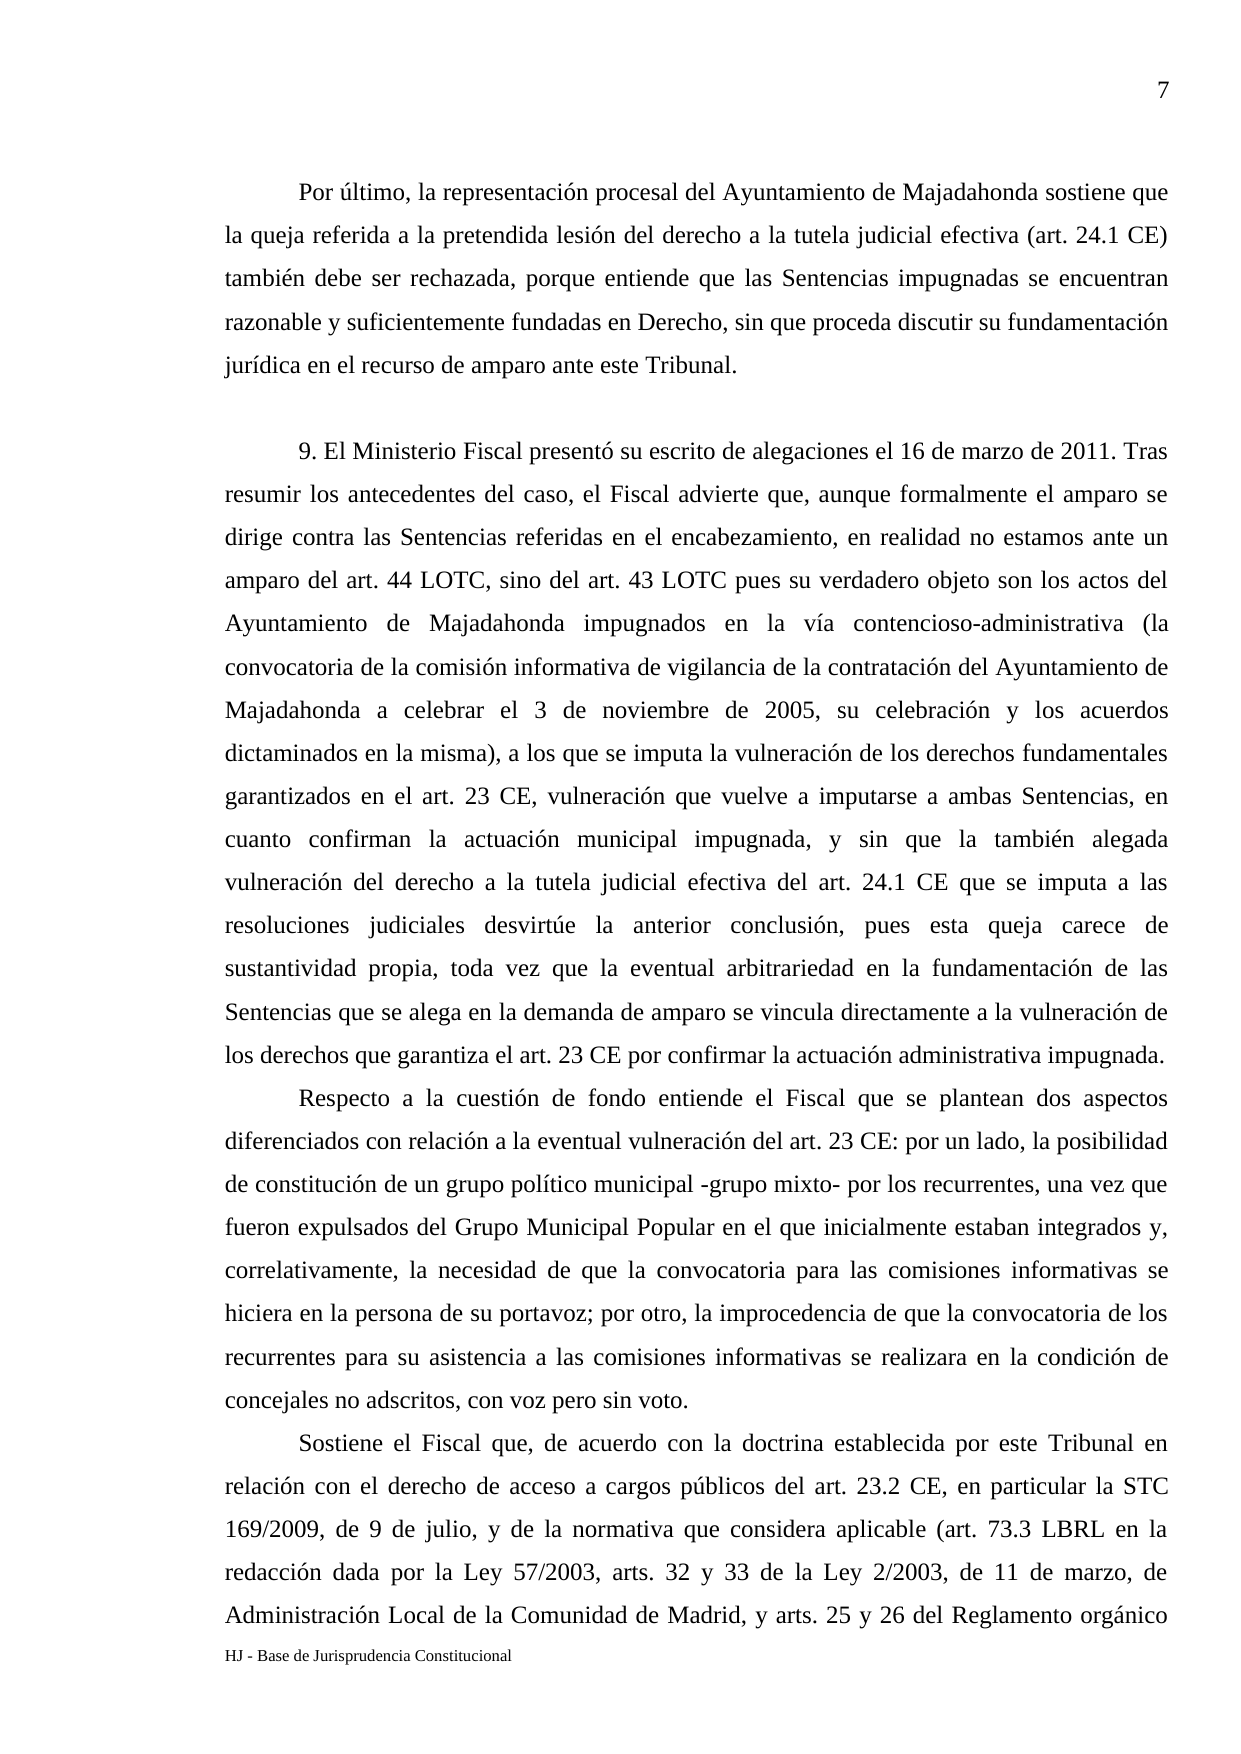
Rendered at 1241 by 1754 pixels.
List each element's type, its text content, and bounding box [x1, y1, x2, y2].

text 9. El Ministerio Fiscal presentó su escrito de alegaciones el 16 de marzo de 2011. Tras resumir los antecedentes del caso, el Fiscal advierte que, aunque formalmente el amparo se dirige contra las Sentencias referidas en el encabezamiento, en realidad no estamos ante un amparo del art. 44 LOTC, sino del art. 43 LOTC pues su verdadero objeto son los actos del Ayuntamiento de Majadahonda impugnados en la vía contencioso-administrativa (la convocatoria de la comisión informativa de vigilancia de la contratación del Ayuntamiento de Majadahonda a celebrar el 3 de noviembre de 2005, su celebración y los acuerdos dictaminados en la misma), a los que se imputa la vulneración de los derechos fundamentales garantizados en el art. 23 CE, vulneración que vuelve a imputarse a ambas Sentencias, en cuanto confirman la actuación municipal impugnada, y sin que la también alegada vulneración del derecho a la tutela judicial efectiva del art. 24.1 CE que se imputa a las resoluciones judiciales desvirtúe la anterior conclusión, pues esta queja carece de sustantividad propia, toda vez que la eventual arbitrariedad en la fundamentación de las Sentencias que se alega en la demanda de amparo se vincula directamente a la vulneración de los derechos que garantiza el art. 23 CE por confirmar la actuación administrativa impugnada. [224, 436, 1169, 1068]
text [224, 1428, 1169, 1629]
text Respecto a la cuestión de fondo entiende el Fiscal que se plantean dos aspectos diferenciados con relación a la eventual vulneración del art. 23 CE: por un lado, la posibilidad de constitución de un grupo político municipal -grupo mixto- por los recurrentes, una vez que fueron expulsados del Grupo Municipal Popular en el que inicialmente estaban integrados y, correlativamente, la necesidad de que la convocatoria para las comisiones informativas se hiciera en la persona de su portavoz; por otro, la improcedencia de que la convocatoria de los recurrentes para su asistencia a las comisiones informativas se realizara en la condición de concejales no adscritos, con voz pero sin voto. [224, 1083, 1169, 1413]
text Por último, la representación procesal del Ayuntamiento de Majadahonda sostiene que la queja referida a la pretendida lesión del derecho a la tutela judicial efectiva (art. 24.1 CE) también debe ser rechazada, porque entiende que las Sentencias impugnadas se encuentran razonable y suficientemente fundadas en Derecho, sin que proceda discutir su fundamentación jurídica en el recurso de amparo ante este Tribunal. [224, 177, 1169, 378]
